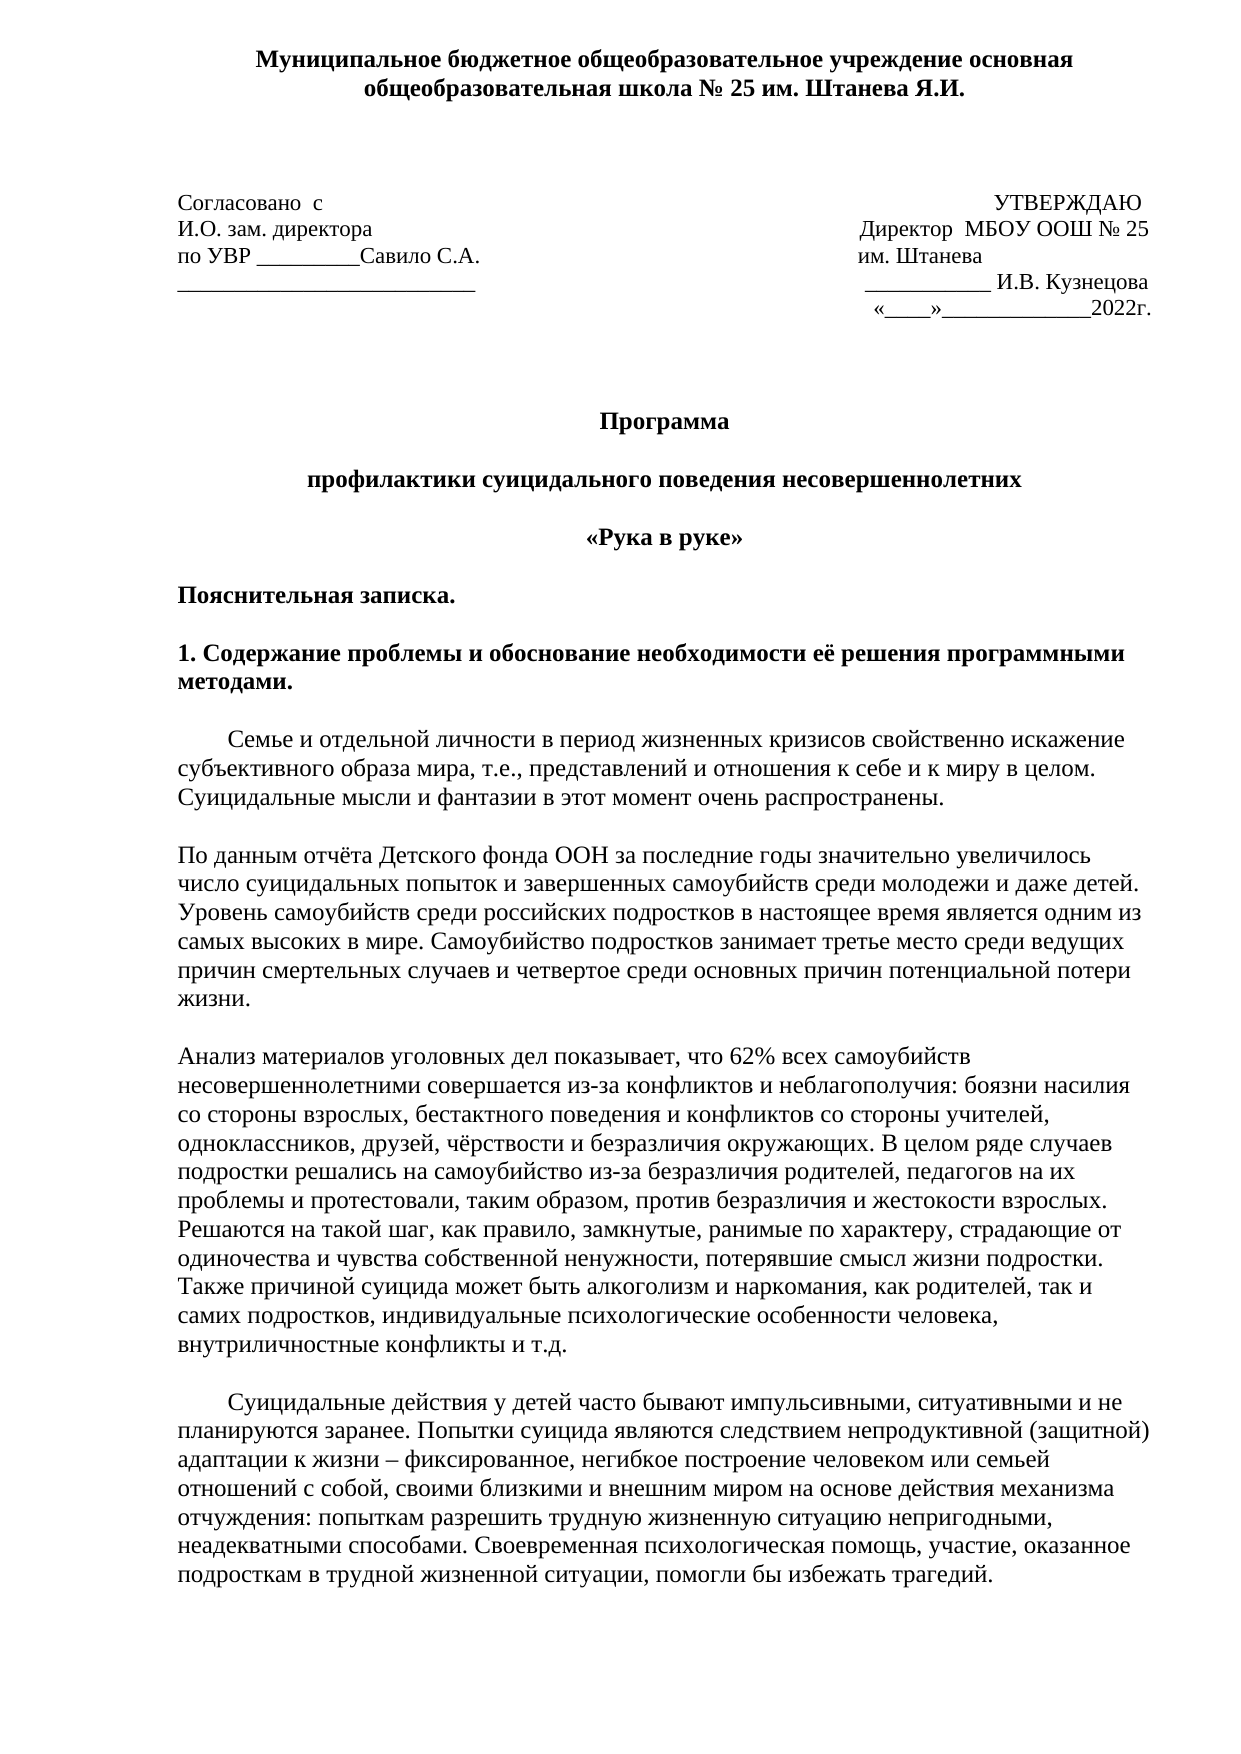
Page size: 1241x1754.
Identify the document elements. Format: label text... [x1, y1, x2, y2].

text Суицидальные действия у детей часто бывают импульсивными, ситуативными и не планируются заранее. Попытки суицида являются следствием непродуктивной (защитной) адаптации к жизни – фиксированное, негибкое построение человеком или семьей отношений с собой, своими близкими и внешним миром на основе действия механизма отчуждения: попыткам разрешить трудную жизненную ситуацию непригодными, неадекватными способами. Своевременная психологическая помощь, участие, оказанное подросткам в трудной жизненной ситуации, помогли бы избежать трагедий. [177, 1387, 1152, 1588]
text И.О. зам. директора Директор МБОУ ООШ № 25 по УВР _________Савило С.А. им. Штанева [177, 215, 1152, 268]
text Пояснительная записка. [177, 580, 1152, 608]
text Анализ материалов уголовных дел показывает, что 62% всех самоубийств несовершеннолетними совершается из-за конфликтов и неблагополучия: боязни насилия со стороны взрослых, бестактного поведения и конфликтов со стороны учителей, одноклассников, друзей, чёрствости и безразличия окружающих. В целом ряде случаев подростки решались на самоубийство из-за безразличия родителей, педагогов на их проблемы и протестовали, таким образом, против безразличия и жестокости взрослых. Решаются на такой шаг, как правило, замкнутые, ранимые по характеру, страдающие от одиночества и чувства собственной ненужности, потерявшие смысл жизни подростки. Также причиной суицида может быть алкоголизм и наркомания, как родителей, так и самих подростков, индивидуальные психологические особенности человека, внутриличностные конфликты и т.д. [177, 1041, 1152, 1358]
text __________________________ ___________ И.В. Кузнецова [177, 268, 1152, 294]
text 1. Содержание проблемы и обоснование необходимости её решения программными методами. [177, 638, 1152, 695]
text Программа [177, 406, 1152, 435]
text «Рука в руке» [177, 522, 1152, 551]
text Согласовано с УТВЕРЖДАЮ [177, 189, 1152, 215]
text Муниципальное бюджетное общеобразовательное учреждение основная общеобразовательная школа № 25 им. Штанева Я.И. [177, 44, 1152, 102]
text По данным отчёта Детского фонда ООН за последние годы значительно увеличилось число суицидальных попыток и завершенных самоубийств среди молодежи и даже детей. Уровень самоубийств среди российских подростков в настоящее время является одним из самых высоких в мире. Самоубийство подростков занимает третье место среди ведущих причин смертельных случаев и четвертое среди основных причин потенциальной потери жизни. [177, 840, 1152, 1012]
text профилактики суицидального поведения несовершеннолетних [177, 464, 1152, 493]
text Семье и отдельной личности в период жизненных кризисов свойственно искажение субъективного образа мира, т.е., представлений и отношения к себе и к миру в целом. Суицидальные мысли и фантазии в этот момент очень распространены. [177, 724, 1152, 811]
text «____»_____________2022г. [177, 294, 1152, 321]
